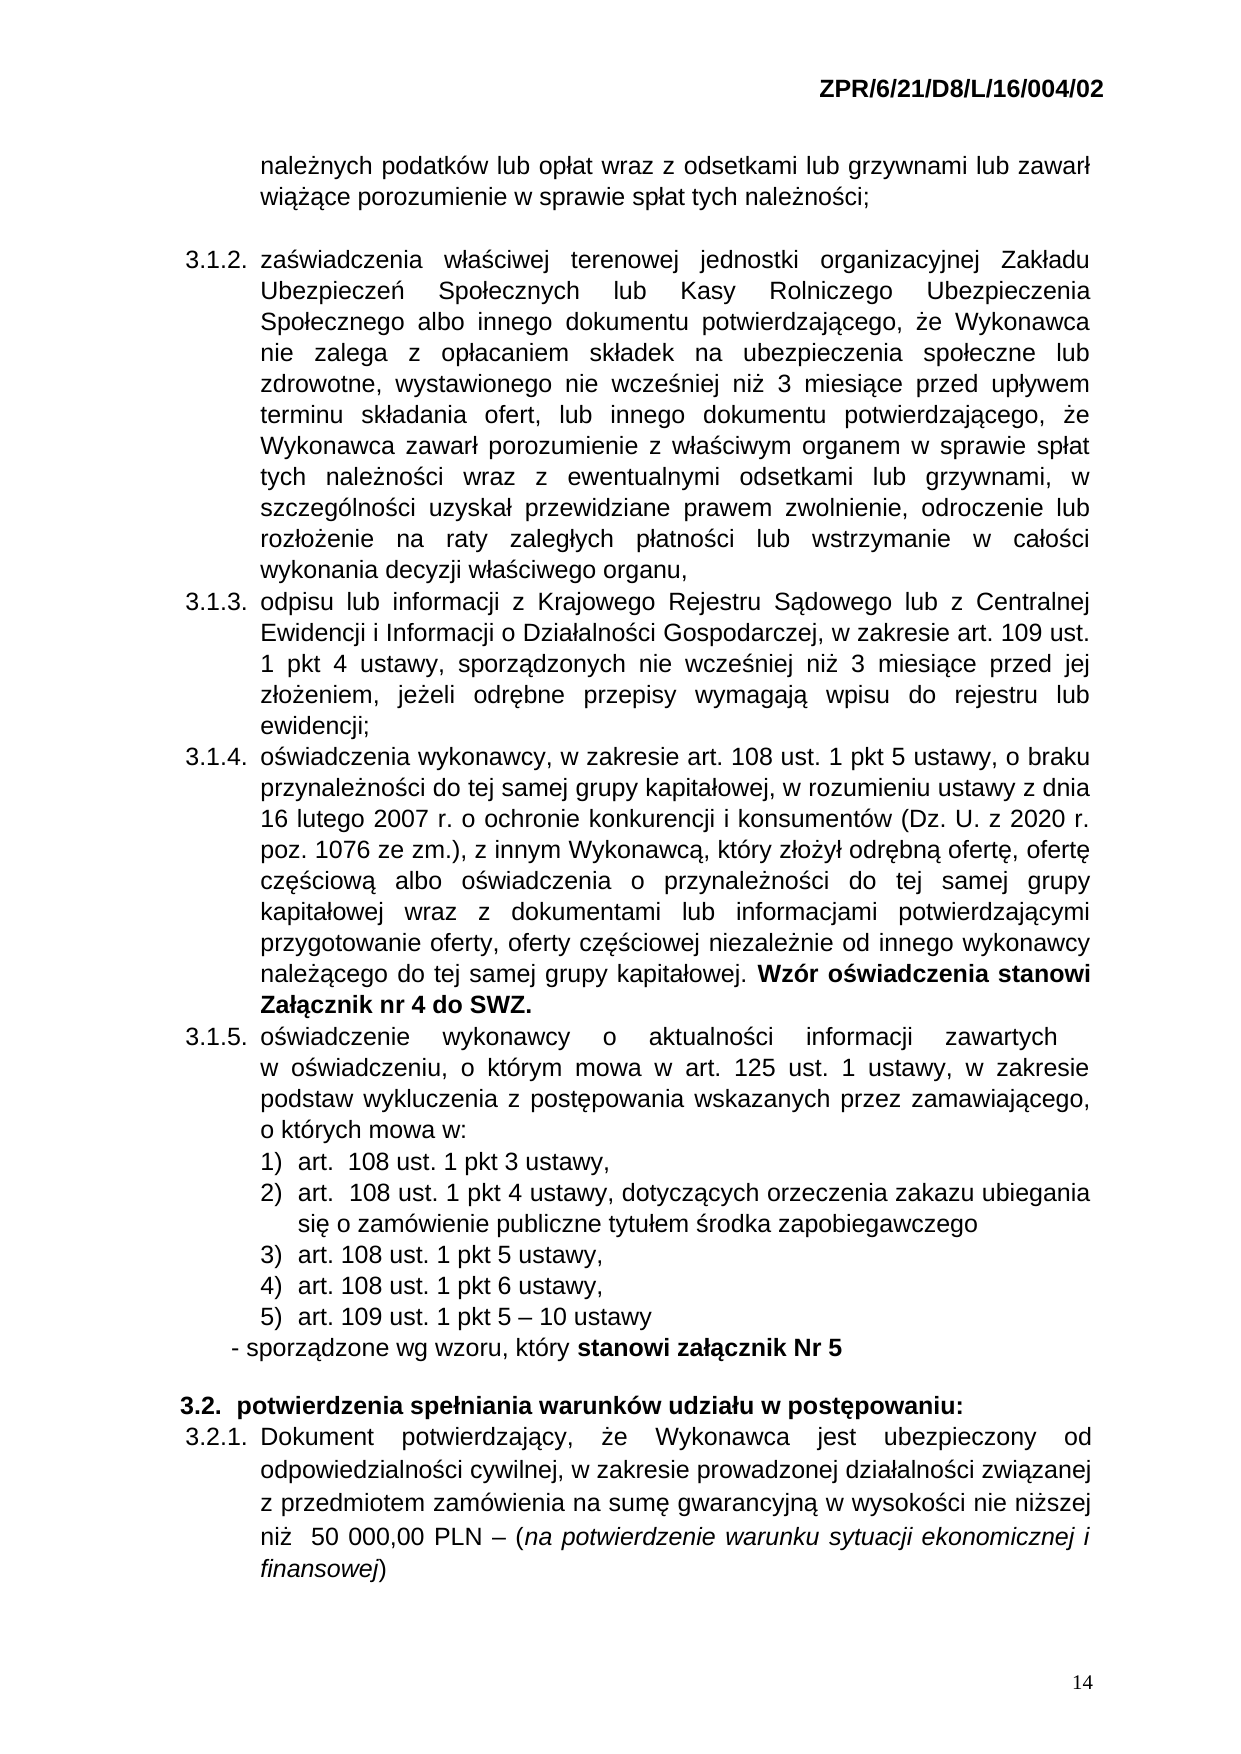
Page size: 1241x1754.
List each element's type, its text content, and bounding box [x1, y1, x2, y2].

list art. 108 ust. 1 pkt 3 ustawy, [260, 1146, 1091, 1175]
list Dokument potwierdzający, że Wykonawca jest ubezpieczony od odpowiedzialności cywilnej, w zakresie prowadzonej działalności związanej z przedmiotem zamówienia na sumę gwarancyjną w wysokości nie niższej niż 50 000,00 PLN – (na potwierdzenie warunku sytuacji ekonomicznej i finansowej) [185, 1422, 1093, 1583]
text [260, 151, 1091, 210]
text - sporządzone wg wzoru, który stanowi załącznik Nr 5 [148, 1333, 1091, 1362]
list art. 108 ust. 1 pkt 4 ustawy, dotyczących orzeczenia zakazu ubiegania się o zamówienie publiczne tytułem środka zapobiegawczego [260, 1177, 1091, 1237]
list art. 108 ust. 1 pkt 6 ustawy, [260, 1271, 1091, 1299]
list odpisu lub informacji z Krajowego Rejestru Sądowego lub z Centralnej Ewidencji i Informacji o Działalności Gospodarczej, w zakresie art. 109 ust. 1 pkt 4 ustawy, sporządzonych nie wcześniej niż 3 miesiące przed jej złożeniem, jeżeli odrębne przepisy wymagają wpisu do rejestru lub ewidencji; [185, 586, 1091, 739]
list oświadczenia wykonawcy, w zakresie art. 108 ust. 1 pkt 5 ustawy, o braku przynależności do tej samej grupy kapitałowej, w rozumieniu ustawy z dnia 16 lutego 2007 r. o ochronie konkurencji i konsumentów (Dz. U. z 2020 r. poz. 1076 ze zm.), z innym Wykonawcą, który złożył odrębną ofertę, ofertę częściową albo oświadczenia o przynależności do tej samej grupy kapitałowej wraz z dokumentami lub informacjami potwierdzającymi przygotowanie oferty, oferty częściowej niezależnie od innego wykonawcy należącego do tej samej grupy kapitałowej. Wzór oświadczenia stanowi Załącznik nr 4 do SWZ. [185, 742, 1091, 1019]
list art. 108 ust. 1 pkt 5 ustawy, [260, 1239, 1091, 1268]
list potwierdzenia spełniania warunków udziału w postępowaniu: [180, 1391, 1091, 1420]
list art. 109 ust. 1 pkt 5 – 10 ustawy [260, 1302, 1091, 1330]
list zaświadczenia właściwej terenowej jednostki organizacyjnej Zakładu Ubezpieczeń Społecznych lub Kasy Rolniczego Ubezpieczenia Społecznego albo innego dokumentu potwierdzającego, że Wykonawca nie zalega z opłacaniem składek na ubezpieczenia społeczne lub zdrowotne, wystawionego nie wcześniej niż 3 miesiące przed upływem terminu składania ofert, lub innego dokumentu potwierdzającego, że Wykonawca zawarł porozumienie z właściwym organem w sprawie spłat tych należności wraz z ewentualnymi odsetkami lub grzywnami, w szczególności uzyskał przewidziane prawem zwolnienie, odroczenie lub rozłożenie na raty zaległych płatności lub wstrzymanie w całości wykonania decyzji właściwego organu, [185, 244, 1091, 584]
list oświadczenie wykonawcy o aktualności informacji zawartych w oświadczeniu, o którym mowa w art. 125 ust. 1 ustawy, w zakresie podstaw wykluczenia z postępowania wskazanych przez zamawiającego, o których mowa w: [185, 1022, 1091, 1144]
